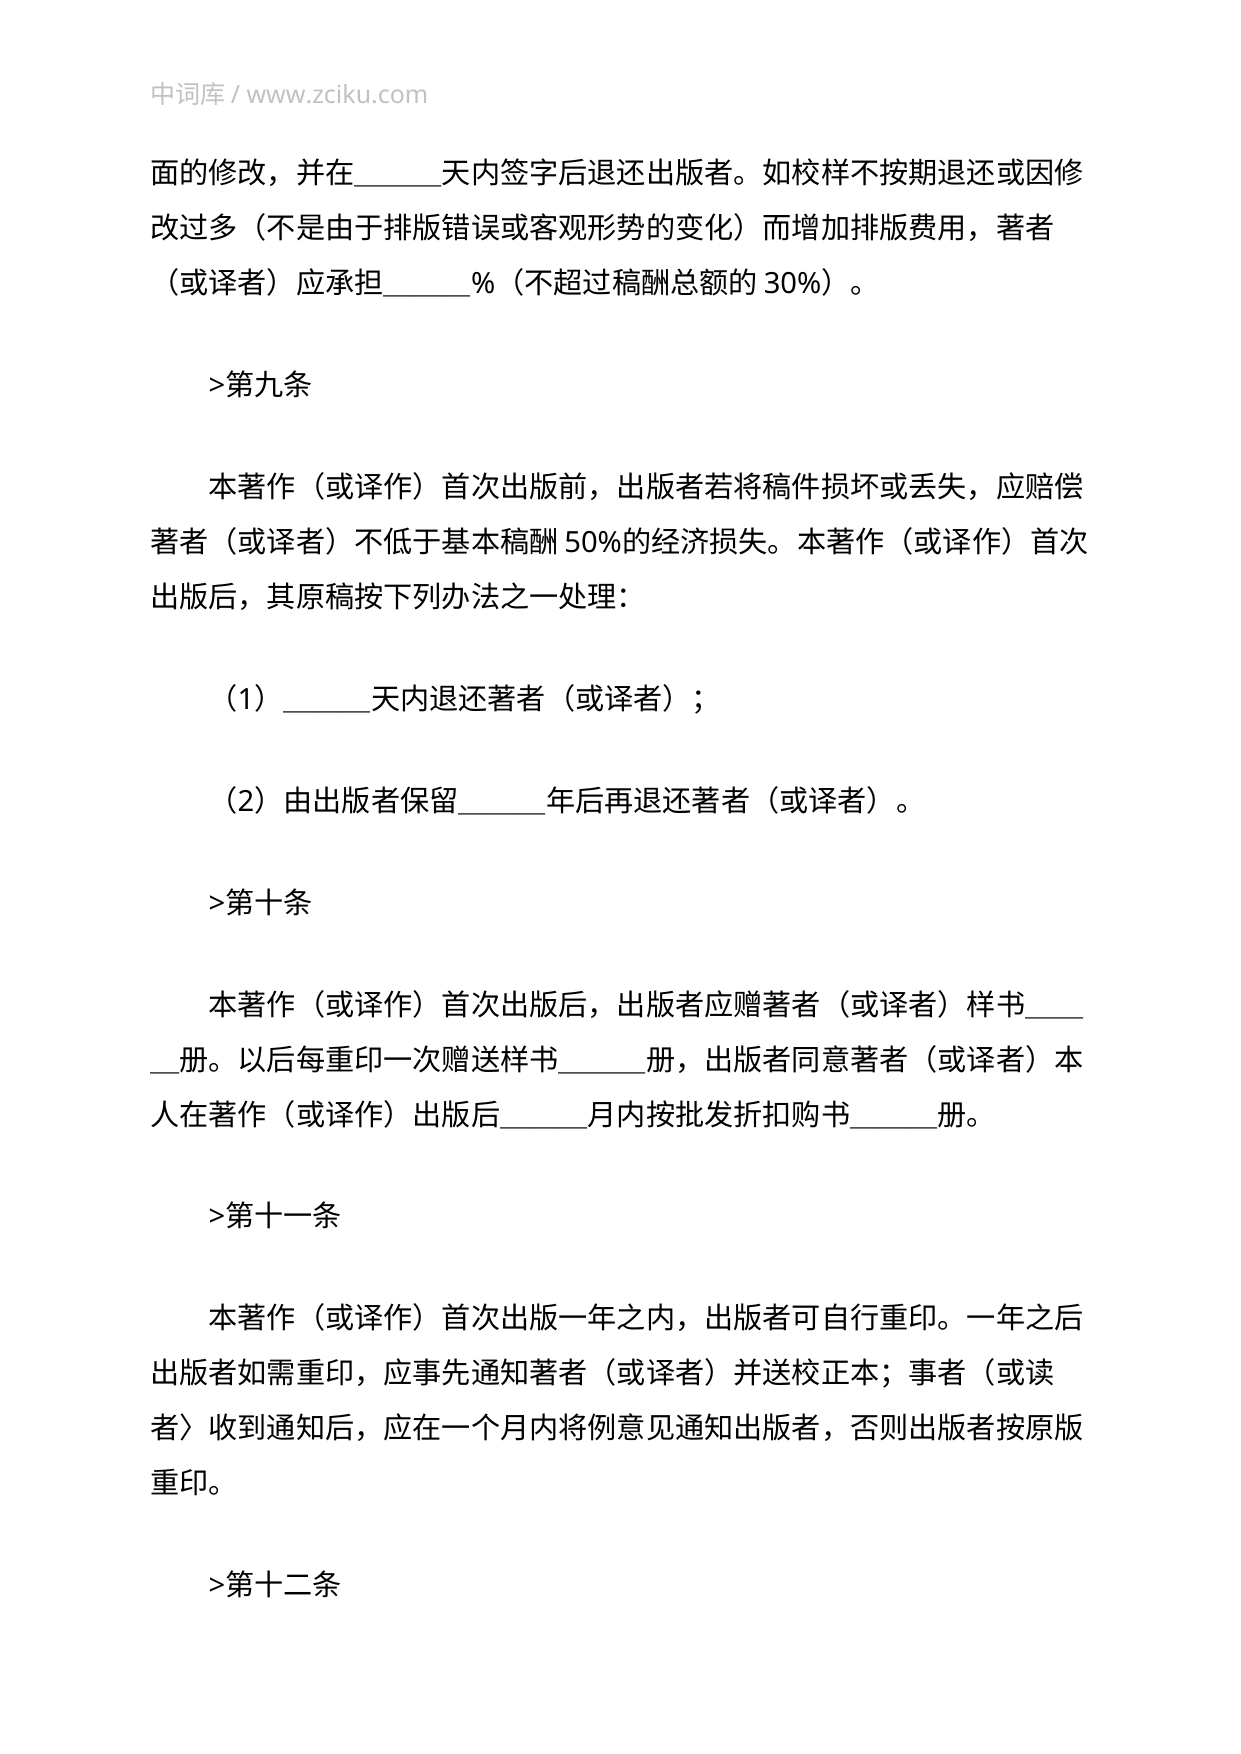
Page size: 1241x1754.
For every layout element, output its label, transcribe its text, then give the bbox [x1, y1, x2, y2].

text 本著作（或译作）首次出版后，出版者应赠著者（或译者）样书＿＿＿册。以后每重印一次赠送样书＿＿＿册，出版者同意著者（或译者）本人在著作（或译作）出版后＿＿＿月内按批发折扣购书＿＿＿册。 [150, 981, 1090, 1133]
text >第九条 [150, 362, 1090, 404]
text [150, 150, 1090, 302]
text 本著作（或译作）首次出版前，出版者若将稿件损坏或丢失，应赔偿著者（或译者）不低于基本稿酬50%的经济损失。本著作（或译作）首次出版后，其原稿按下列办法之一处理： [150, 464, 1090, 616]
text >第十二条 [150, 1561, 1090, 1604]
text >第十条 [150, 879, 1090, 922]
text （1）＿＿＿天内退还著者（或译者）； [150, 675, 1090, 718]
text 本著作（或译作）首次出版一年之内，出版者可自行重印。一年之后出版者如需重印，应事先通知著者（或译者）并送校正本；事者（或读者〉收到通知后，应在一个月内将例意见通知出版者，否则出版者按原版重印。 [150, 1295, 1090, 1502]
text >第十一条 [150, 1193, 1090, 1235]
text （2）由出版者保留＿＿＿年后再退还著者（或译者）。 [150, 777, 1090, 820]
